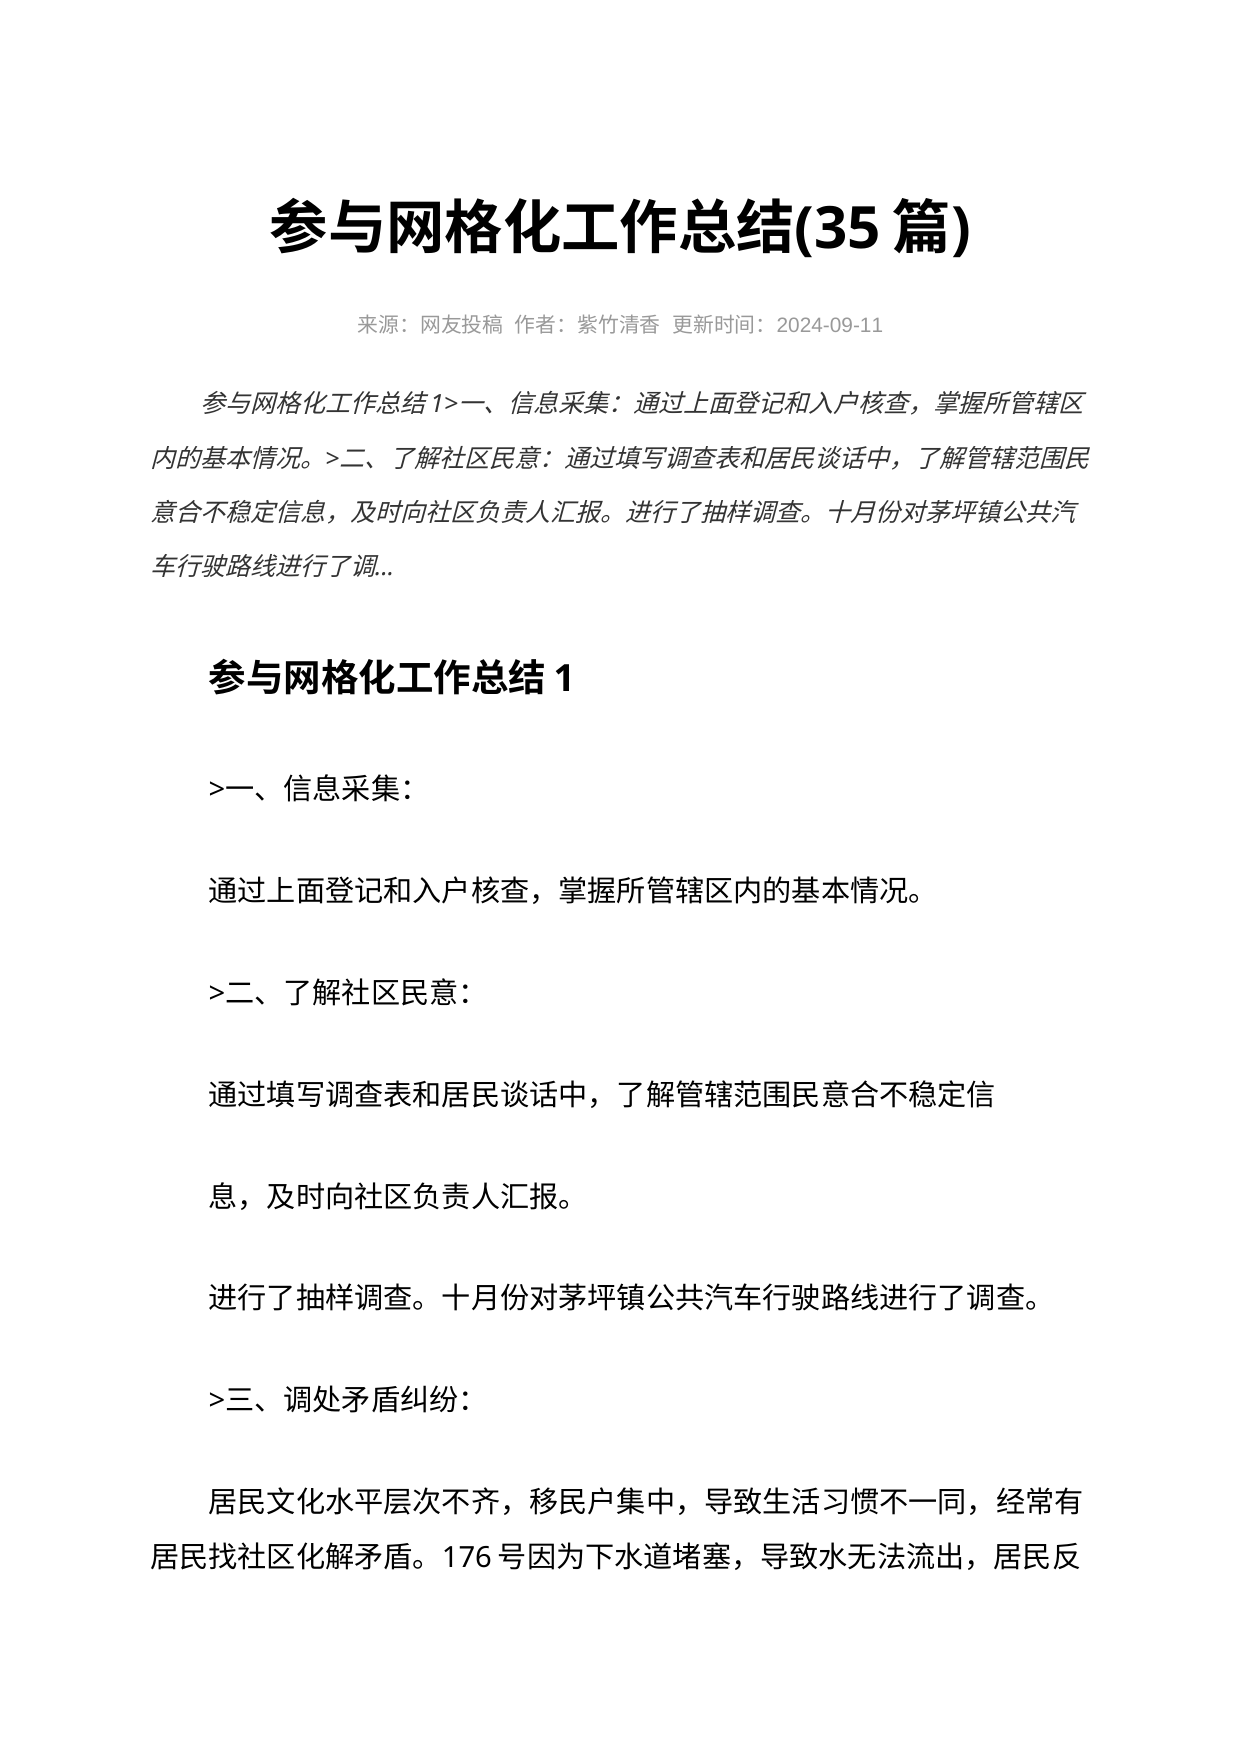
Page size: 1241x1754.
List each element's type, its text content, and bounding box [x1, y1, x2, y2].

text >一、信息采集： [150, 766, 1090, 808]
text >二、了解社区民意： [150, 969, 1090, 1012]
text 进行了抽样调查。十月份对茅坪镇公共汽车行驶路线进行了调查。 [150, 1275, 1090, 1317]
text 通过填写调查表和居民谈话中，了解管辖范围民意合不稳定信 [150, 1071, 1090, 1114]
text 参与网格化工作总结1 [150, 648, 1090, 703]
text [150, 1479, 1090, 1576]
subtitle 参与网格化工作总结(35篇) [150, 181, 1090, 266]
text 息，及时向社区负责人汇报。 [150, 1173, 1090, 1216]
text 来源：网友投稿 作者：紫竹清香 更新时间：2024-09-11 [150, 313, 1090, 337]
text 参与网格化工作总结1>一、信息采集：通过上面登记和入户核查，掌握所管辖区内的基本情况。>二、了解社区民意：通过填写调查表和居民谈话中，了解管辖范围民意合不稳定信息，及时向社区负责人汇报。进行了抽样调查。十月份对茅坪镇公共汽车行驶路线进行了调... [150, 384, 1090, 583]
text 通过上面登记和入户核查，掌握所管辖区内的基本情况。 [150, 868, 1090, 910]
text >三、调处矛盾纠纷： [150, 1377, 1090, 1419]
